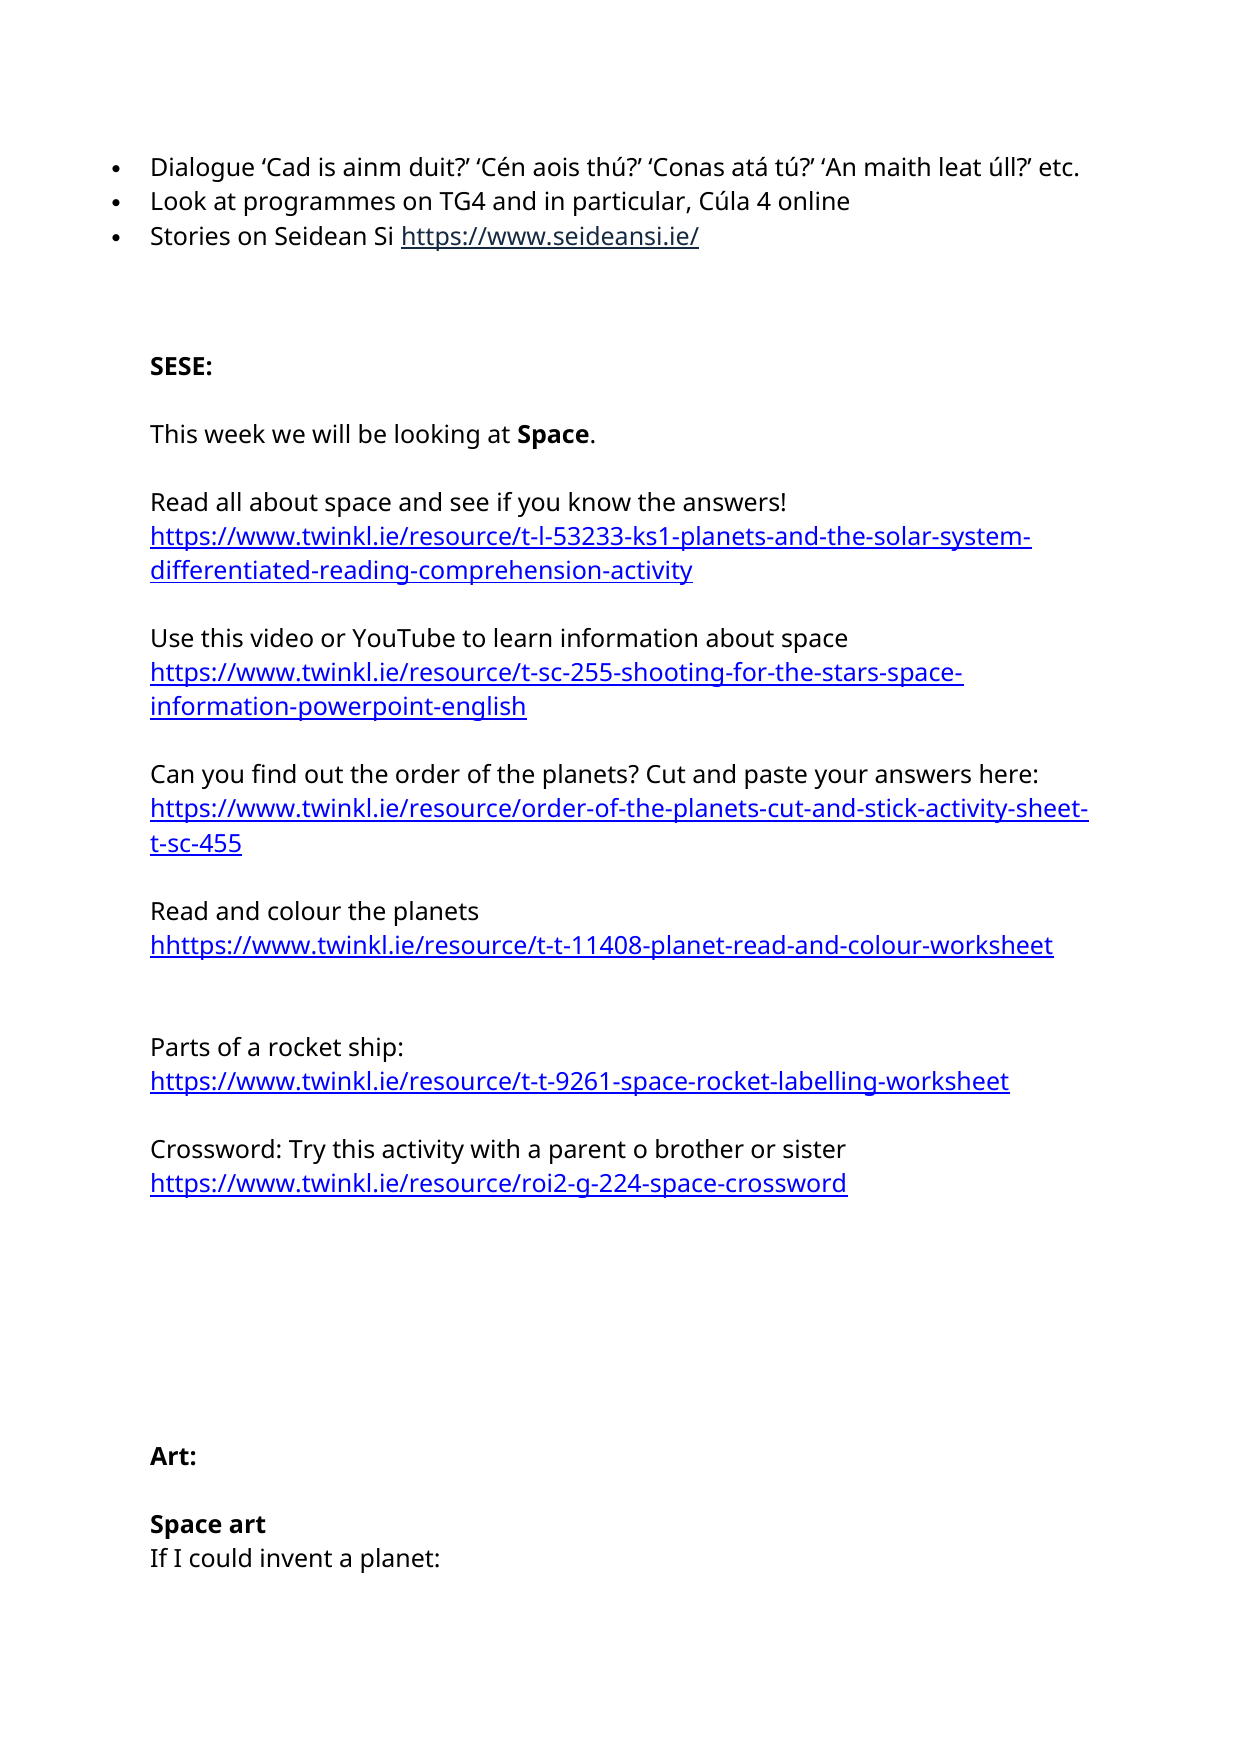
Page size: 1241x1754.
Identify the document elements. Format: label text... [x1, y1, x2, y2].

list Dialogue ‘Cad is ainm duit?’ ‘Cén aois thú?’ ‘Conas atá tú?’ ‘An maith leat úll?’ etc. [112, 150, 1090, 184]
text Art: [150, 1438, 1090, 1472]
text https://www.twinkl.ie/resource/t-sc-255-shooting-for-the-stars-space-information-powerpoint-english [150, 655, 1090, 723]
text Parts of a rocket ship: [150, 1029, 1090, 1064]
text Crossword: Try this activity with a parent o brother or sister [150, 1132, 1090, 1166]
text This week we will be looking at Space. [150, 416, 1090, 451]
text SESE: [150, 348, 1090, 382]
text https://www.twinkl.ie/resource/t-t-9261-space-rocket-labelling-worksheet [150, 1064, 1090, 1098]
text Space art [150, 1506, 1090, 1541]
text Read all about space and see if you know the answers! [150, 484, 1090, 519]
text Use this video or YouTube to learn information about space [150, 621, 1090, 655]
text Can you find out the order of the planets? Cut and paste your answers here: [150, 757, 1090, 791]
text Read and colour the planets h [150, 893, 1090, 961]
text https://www.twinkl.ie/resource/roi2-g-224-space-crossword [150, 1166, 1090, 1200]
text https://www.twinkl.ie/resource/t-l-53233-ks1-planets-and-the-solar-system-differentiated-reading-comprehension-activity [150, 519, 1090, 587]
text https://www.twinkl.ie/resource/order-of-the-planets-cut-and-stick-activity-sheet-t-sc-455 [150, 791, 1090, 859]
text If I could invent a planet: [150, 1541, 1090, 1574]
list Stories on Seidean Si https://www.seideansi.ie/ [112, 218, 1090, 252]
list Look at programmes on TG4 and in particular, Cúla 4 online [112, 184, 1090, 218]
